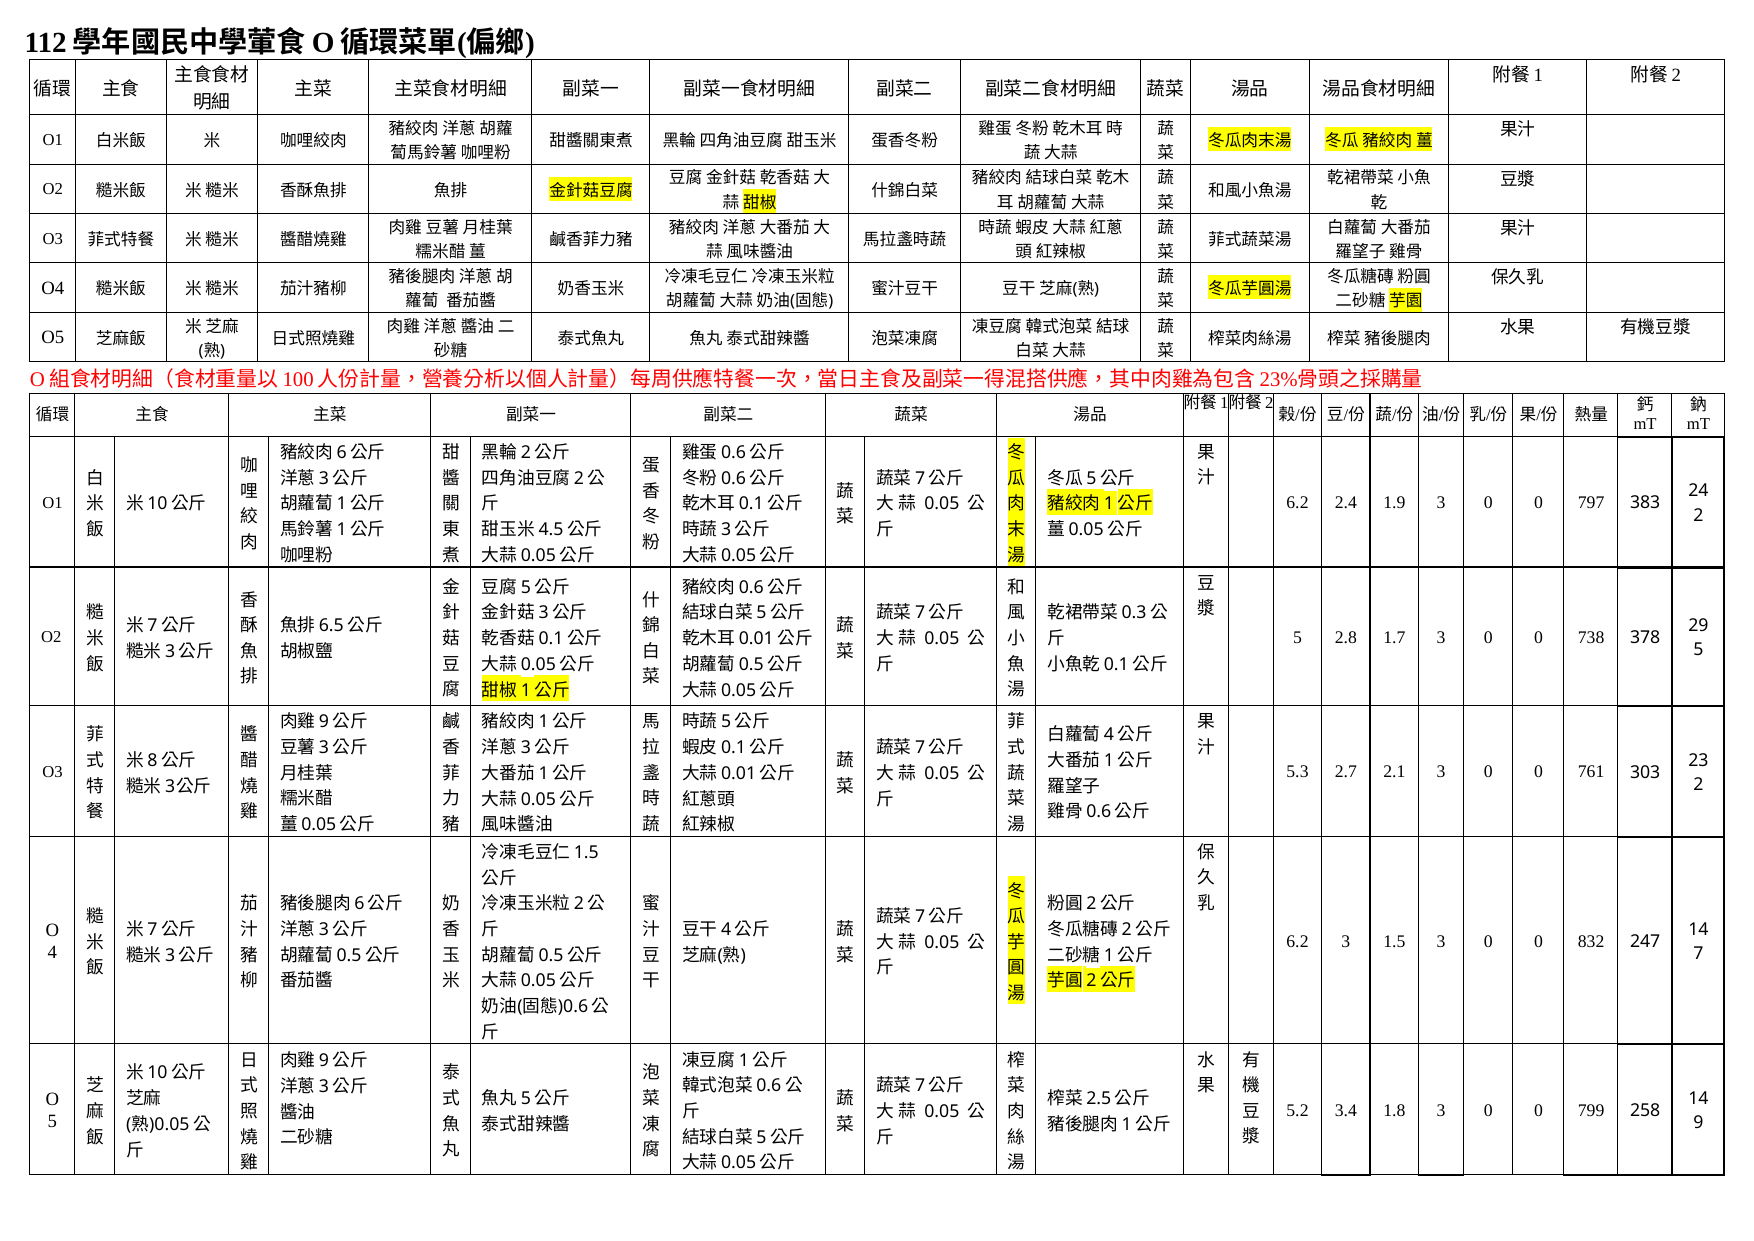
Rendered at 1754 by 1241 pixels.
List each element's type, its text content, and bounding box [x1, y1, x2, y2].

table_cell O5 [30, 1044, 74, 1174]
table_cell 甜醬關東煮 [431, 437, 470, 566]
table_header 附餐1 [1449, 60, 1586, 114]
table_cell 6.2 [1274, 437, 1321, 566]
table_cell 泰式魚丸 [431, 1044, 470, 1174]
table_cell 有機豆漿 [1587, 313, 1724, 361]
table_cell 米10公斤 [115, 437, 228, 566]
table_cell 榨菜肉絲湯 [997, 1044, 1035, 1174]
table_cell 咖哩絞肉 [258, 115, 368, 163]
table_cell 蔬菜7公斤 大蒜0.05公斤 [865, 1044, 996, 1174]
table_cell 豬後腿肉6公斤 洋蔥3公斤 胡蘿蔔0.5公斤 番茄醬 [269, 837, 430, 1043]
table_cell O3 [30, 706, 74, 836]
table_header 豆/份 [1322, 394, 1369, 436]
table_header 附餐1 [1184, 394, 1228, 436]
table_header 湯品食材明細 [1310, 60, 1448, 114]
table_cell 香酥魚排 [258, 165, 368, 213]
table_cell 冷凍毛豆仁 冷凍玉米粒 胡蘿蔔 大蒜 奶油(固態) [650, 263, 848, 312]
table_cell 豆干 芝麻(熟) [961, 263, 1140, 312]
table_cell 冬瓜肉末湯 [1191, 115, 1309, 163]
table_cell 冬瓜芋圓湯 [1191, 263, 1309, 312]
table_cell 0 [1513, 568, 1563, 705]
table_cell 5 [1274, 568, 1321, 705]
table_cell 738 [1564, 568, 1617, 705]
table_cell 什錦白菜 [849, 165, 960, 213]
table_cell 甜醬關東煮 [532, 115, 649, 163]
table_cell 3 [1419, 437, 1463, 566]
table_cell 1.7 [1371, 568, 1418, 705]
table_cell 米7公斤 糙米3公斤 [115, 837, 228, 1043]
table_cell 豬絞肉1公斤 洋蔥3公斤 大番茄1公斤 大蒜0.05公斤 風味醬油 [471, 706, 630, 836]
table_header 副菜二 [849, 60, 960, 114]
table_cell 1.9 [1371, 437, 1418, 566]
table_cell 豆漿 [1184, 568, 1228, 705]
table_header 主食 [76, 60, 166, 114]
table_header 附餐2 [1229, 394, 1273, 436]
table_cell 魚排 [369, 165, 531, 213]
table_cell 冬瓜 豬絞肉 薑 [1310, 115, 1448, 163]
table_cell 蜜汁豆干 [849, 263, 960, 312]
table_cell 米 糙米 [167, 263, 257, 312]
table_cell 豆腐5公斤 金針菇3公斤 乾香菇0.1公斤 大蒜0.05公斤 甜椒1公斤 [471, 568, 630, 705]
table_cell 什錦白菜 [631, 568, 670, 705]
table_cell 金針菇豆腐 [532, 165, 649, 213]
table_cell 2.7 [1322, 706, 1369, 836]
table_cell 蔬菜 [826, 706, 864, 836]
table_header 榖/份 [1274, 394, 1321, 436]
table_cell 蔬菜 [1141, 263, 1190, 312]
text O組食材明細（食材重量以100人份計量，營養分析以個人計量）每周供應特餐一次，當日主食及副菜一得混搭供應，其中肉雞為包含23%骨頭之採購量 [29, 362, 1724, 392]
table_cell 761 [1564, 706, 1617, 836]
table_cell 2.8 [1322, 568, 1369, 705]
table_cell 榨菜 豬後腿肉 [1310, 313, 1448, 361]
table_cell 0 [1513, 437, 1563, 566]
table_cell [1229, 837, 1273, 1043]
table_header 湯品 [1191, 60, 1309, 114]
table_cell 糙米飯 [76, 165, 166, 213]
table_cell 2.1 [1371, 706, 1418, 836]
table_cell 馬拉盞時蔬 [849, 214, 960, 262]
table_cell 泡菜凍腐 [631, 1044, 670, 1174]
table_cell 金針菇豆腐 [431, 568, 470, 705]
table_cell 3 [1419, 706, 1463, 836]
table_cell 3 [1322, 837, 1369, 1043]
table_cell 蔬菜 [1141, 115, 1190, 163]
table_cell 149 [1673, 1045, 1723, 1174]
table_header 附餐2 [1587, 60, 1724, 114]
table_cell 1.5 [1371, 837, 1418, 1043]
table_cell 832 [1564, 837, 1617, 1043]
table_cell 榨菜2.5公斤 豬後腿肉1公斤 [1036, 1044, 1183, 1174]
table_cell 水果 [1449, 313, 1586, 361]
table_cell 茄汁豬柳 [229, 837, 268, 1043]
table_cell 保久乳 [1449, 263, 1586, 312]
table_header 副菜一食材明細 [650, 60, 848, 114]
table_cell 0 [1464, 568, 1512, 705]
table_cell 乾裙帶菜 小魚乾 [1310, 165, 1448, 213]
table_cell 菲式蔬菜湯 [997, 706, 1035, 836]
table_header 循環 [30, 60, 75, 114]
table_cell 果汁 [1184, 706, 1228, 836]
table_cell 保久乳 [1184, 837, 1228, 1043]
table_header 循環 [30, 394, 74, 436]
table_cell 魚丸5公斤 泰式甜辣醬 [471, 1044, 630, 1174]
table_cell 茄汁豬柳 [258, 263, 368, 312]
table_cell 凍豆腐1公斤 韓式泡菜0.6公斤 結球白菜5公斤大蒜0.05公斤 [671, 1044, 825, 1174]
table_cell 5.3 [1274, 706, 1321, 836]
table_cell 冷凍毛豆仁1.5公斤 冷凍玉米粒2公斤 胡蘿蔔0.5公斤 大蒜0.05公斤 奶油(固態)0.6公斤 [471, 837, 630, 1043]
table_cell 糙米飯 [75, 837, 114, 1043]
table_cell 米 芝麻(熟) [167, 313, 257, 361]
table_header 副菜二食材明細 [961, 60, 1140, 114]
table_cell 奶香玉米 [431, 837, 470, 1043]
table_cell 白米飯 [75, 437, 114, 566]
table_cell O1 [30, 437, 74, 566]
table_header 果/份 [1513, 394, 1563, 436]
table_cell 咖哩絞肉 [229, 437, 268, 566]
table_header 鈣 mT [1618, 394, 1671, 436]
table_cell 黑輪2公斤 四角油豆腐2公斤 甜玉米4.5公斤 大蒜0.05公斤 [471, 437, 630, 566]
table_cell 米7公斤 糙米3公斤 [115, 568, 228, 705]
table_cell 魚丸 泰式甜辣醬 [650, 313, 848, 361]
table_cell 797 [1564, 437, 1617, 566]
table_cell 馬拉盞時蔬 [631, 706, 670, 836]
table_cell 菲式特餐 [76, 214, 166, 262]
table_cell 泡菜凍腐 [849, 313, 960, 361]
table_cell 蔬菜7公斤 大蒜0.05公斤 [865, 568, 996, 705]
table_header 主菜 [258, 60, 368, 114]
table_cell 蔬菜 [1141, 214, 1190, 262]
table_cell [1587, 263, 1724, 312]
table_header 主食 [75, 394, 228, 436]
table_cell 乾裙帶菜0.3公斤 小魚乾0.1公斤 [1036, 568, 1183, 705]
table_header 副菜一 [532, 60, 649, 114]
table_cell 肉雞 豆薯 月桂葉 糯米醋 薑 [369, 214, 531, 262]
table_cell 147 [1673, 838, 1723, 1043]
table_cell O4 [30, 837, 74, 1043]
table_header 主食食材明細 [167, 60, 257, 114]
table_cell 蔬菜 [1141, 313, 1190, 361]
table_cell 米10公斤芝麻(熟)0.05公斤 [115, 1044, 228, 1174]
table_header 主菜 [229, 394, 430, 436]
text 112學年國民中學葷食O循環菜單(偏鄉) [17, 29, 1737, 59]
table_cell O1 [30, 115, 75, 163]
table_cell 雞蛋 冬粉 乾木耳 時蔬 大蒜 [961, 115, 1140, 163]
table_cell 日式照燒雞 [229, 1044, 268, 1174]
table_cell 6.2 [1274, 837, 1321, 1043]
table_cell 258 [1618, 1045, 1671, 1174]
table_cell 魚排6.5公斤 胡椒鹽 [269, 568, 430, 705]
table_cell 泰式魚丸 [532, 313, 649, 361]
table_cell 鹹香菲力豬 [431, 706, 470, 836]
table_cell 米 [167, 115, 257, 163]
table_cell O4 [30, 263, 75, 312]
table_cell 果汁 [1184, 437, 1228, 566]
table_cell 豬絞肉 結球白菜 乾木耳 胡蘿蔔 大蒜 [961, 165, 1140, 213]
table_cell 白蘿蔔4公斤 大番茄1公斤 羅望子 雞骨0.6公斤 [1036, 706, 1183, 836]
table_cell 冬瓜肉末湯 [997, 437, 1035, 566]
table_cell 芝麻飯 [75, 1044, 114, 1174]
table_cell 蔬菜 [826, 437, 864, 566]
table_cell 378 [1618, 569, 1671, 705]
table_cell 鹹香菲力豬 [532, 214, 649, 262]
table_cell 日式照燒雞 [258, 313, 368, 361]
table_cell 247 [1618, 838, 1671, 1043]
table_cell 豬絞肉 洋蔥 大番茄 大蒜 風味醬油 [650, 214, 848, 262]
table_cell 和風小魚湯 [1191, 165, 1309, 213]
table_cell 232 [1673, 707, 1723, 836]
table_cell 米 糙米 [167, 214, 257, 262]
table_cell 豆漿 [1449, 165, 1586, 213]
table_cell 0 [1464, 837, 1512, 1043]
table_cell 豬絞肉0.6公斤結球白菜5公斤 乾木耳0.01公斤 胡蘿蔔0.5公斤大蒜0.05公斤 [671, 568, 825, 705]
table_cell 有機豆漿 [1229, 1044, 1273, 1174]
table_cell O2 [30, 165, 75, 213]
table_cell 菲式特餐 [75, 706, 114, 836]
table_cell 5.2 [1274, 1044, 1321, 1174]
table_cell [1229, 568, 1273, 705]
table_cell 蔬菜 [826, 1044, 864, 1174]
table_cell 蔬菜7公斤 大蒜0.05公斤 [865, 437, 996, 566]
table_cell O5 [30, 313, 75, 361]
table_cell 0 [1513, 706, 1563, 836]
table_cell 豆干4公斤 芝麻(熟) [671, 837, 825, 1043]
table_cell 冬瓜5公斤 豬絞肉1公斤 薑0.05公斤 [1036, 437, 1183, 566]
table_cell 0 [1513, 837, 1563, 1043]
table_header 主菜食材明細 [369, 60, 531, 114]
table_cell 豬後腿肉 洋蔥 胡蘿蔔 番茄醬 [369, 263, 531, 312]
table_header 蔬菜 [1141, 60, 1190, 114]
table_cell 凍豆腐 韓式泡菜 結球白菜 大蒜 [961, 313, 1140, 361]
table_cell 果汁 [1449, 214, 1586, 262]
table_cell 3 [1419, 1044, 1463, 1174]
table_header 鈉 mT [1672, 394, 1724, 436]
table_cell 肉雞9公斤 豆薯3公斤 月桂葉 糯米醋 薑0.05公斤 [269, 706, 430, 836]
table_cell O2 [30, 568, 74, 705]
table_cell 冬瓜糖磚 粉圓 二砂糖 芋園 [1310, 263, 1448, 312]
table_cell 米8公斤 糙米3 公斤 [115, 706, 228, 836]
table_cell 醬醋燒雞 [258, 214, 368, 262]
table_cell 蔬菜7公斤 大蒜0.05公斤 [865, 837, 996, 1043]
table_cell 香酥魚排 [229, 568, 268, 705]
table_header 蔬菜 [826, 394, 996, 436]
table_cell 蜜汁豆干 [631, 837, 670, 1043]
table_cell 蔬菜 [1141, 165, 1190, 213]
table_cell 榨菜肉絲湯 [1191, 313, 1309, 361]
table_cell 菲式蔬菜湯 [1191, 214, 1309, 262]
table_cell 黑輪 四角油豆腐 甜玉米 [650, 115, 848, 163]
table_cell 糙米飯 [76, 263, 166, 312]
table_cell 醬醋燒雞 [229, 706, 268, 836]
table_cell 3 [1419, 837, 1463, 1043]
table_cell 豬絞肉 洋蔥 胡蘿蔔馬鈴薯 咖哩粉 [369, 115, 531, 163]
table_cell 時蔬 蝦皮 大蒜 紅蔥頭 紅辣椒 [961, 214, 1140, 262]
table_cell 1.8 [1371, 1044, 1418, 1174]
table_cell 3.4 [1322, 1044, 1369, 1174]
table_cell 果汁 [1449, 115, 1586, 163]
table_cell 0 [1513, 1044, 1563, 1174]
table_cell 蔬菜7公斤 大蒜0.05公斤 [865, 706, 996, 836]
table_cell 蔬菜 [826, 837, 864, 1043]
table_cell 雞蛋0.6公斤 冬粉0.6公斤 乾木耳0.1公斤時蔬3公斤 大蒜0.05公斤 [671, 437, 825, 566]
table_header 熱量 [1564, 394, 1617, 436]
table_header 副菜二 [631, 394, 825, 436]
table_cell O3 [30, 214, 75, 262]
table_cell 0 [1464, 706, 1512, 836]
table_cell 0 [1464, 437, 1512, 566]
table_cell 白米飯 [76, 115, 166, 163]
table_cell 303 [1618, 707, 1671, 836]
table_cell 295 [1673, 569, 1723, 705]
table_cell 242 [1673, 438, 1723, 566]
table_cell 糙米飯 [75, 568, 114, 705]
table_header 湯品 [997, 394, 1183, 436]
table_cell [1229, 437, 1273, 566]
table_cell 芝麻飯 [76, 313, 166, 361]
table_header 副菜一 [431, 394, 630, 436]
table_cell 799 [1564, 1044, 1617, 1174]
table_cell 米 糙米 [167, 165, 257, 213]
table_cell 冬瓜芋圓湯 [997, 837, 1035, 1043]
table_cell 肉雞 洋蔥 醬油 二砂糖 [369, 313, 531, 361]
table_cell [1587, 115, 1724, 163]
table_cell [1587, 214, 1724, 262]
table_header 乳/份 [1464, 394, 1512, 436]
table_cell 豬絞肉6公斤 洋蔥3公斤 胡蘿蔔1公斤 馬鈴薯1公斤 咖哩粉 [269, 437, 430, 566]
table_cell [1587, 165, 1724, 213]
table_cell 2.4 [1322, 437, 1369, 566]
table_cell 蛋香冬粉 [631, 437, 670, 566]
table_cell 肉雞9公斤 洋蔥3公斤 醬油 二砂糖 [269, 1044, 430, 1174]
table_cell 時蔬5公斤 蝦皮0.1公斤 大蒜0.01公斤 紅蔥頭 紅辣椒 [671, 706, 825, 836]
table_cell 粉圓2公斤 冬瓜糖磚2公斤 二砂糖1公斤 芋圓2公斤 [1036, 837, 1183, 1043]
table_cell 3 [1419, 568, 1463, 705]
table_cell 383 [1618, 438, 1671, 566]
table_cell [1229, 706, 1273, 836]
table_cell 蛋香冬粉 [849, 115, 960, 163]
table_cell 和風小魚湯 [997, 568, 1035, 705]
table_cell 蔬菜 [826, 568, 864, 705]
table_header 蔬/份 [1371, 394, 1418, 436]
table_cell 白蘿蔔 大番茄 羅望子 雞骨 [1310, 214, 1448, 262]
table_cell 奶香玉米 [532, 263, 649, 312]
table_cell 水果 [1184, 1044, 1228, 1174]
table_header 油/份 [1419, 394, 1463, 436]
table_cell 0 [1464, 1044, 1512, 1174]
table_cell 豆腐 金針菇 乾香菇 大蒜 甜椒 [650, 165, 848, 213]
